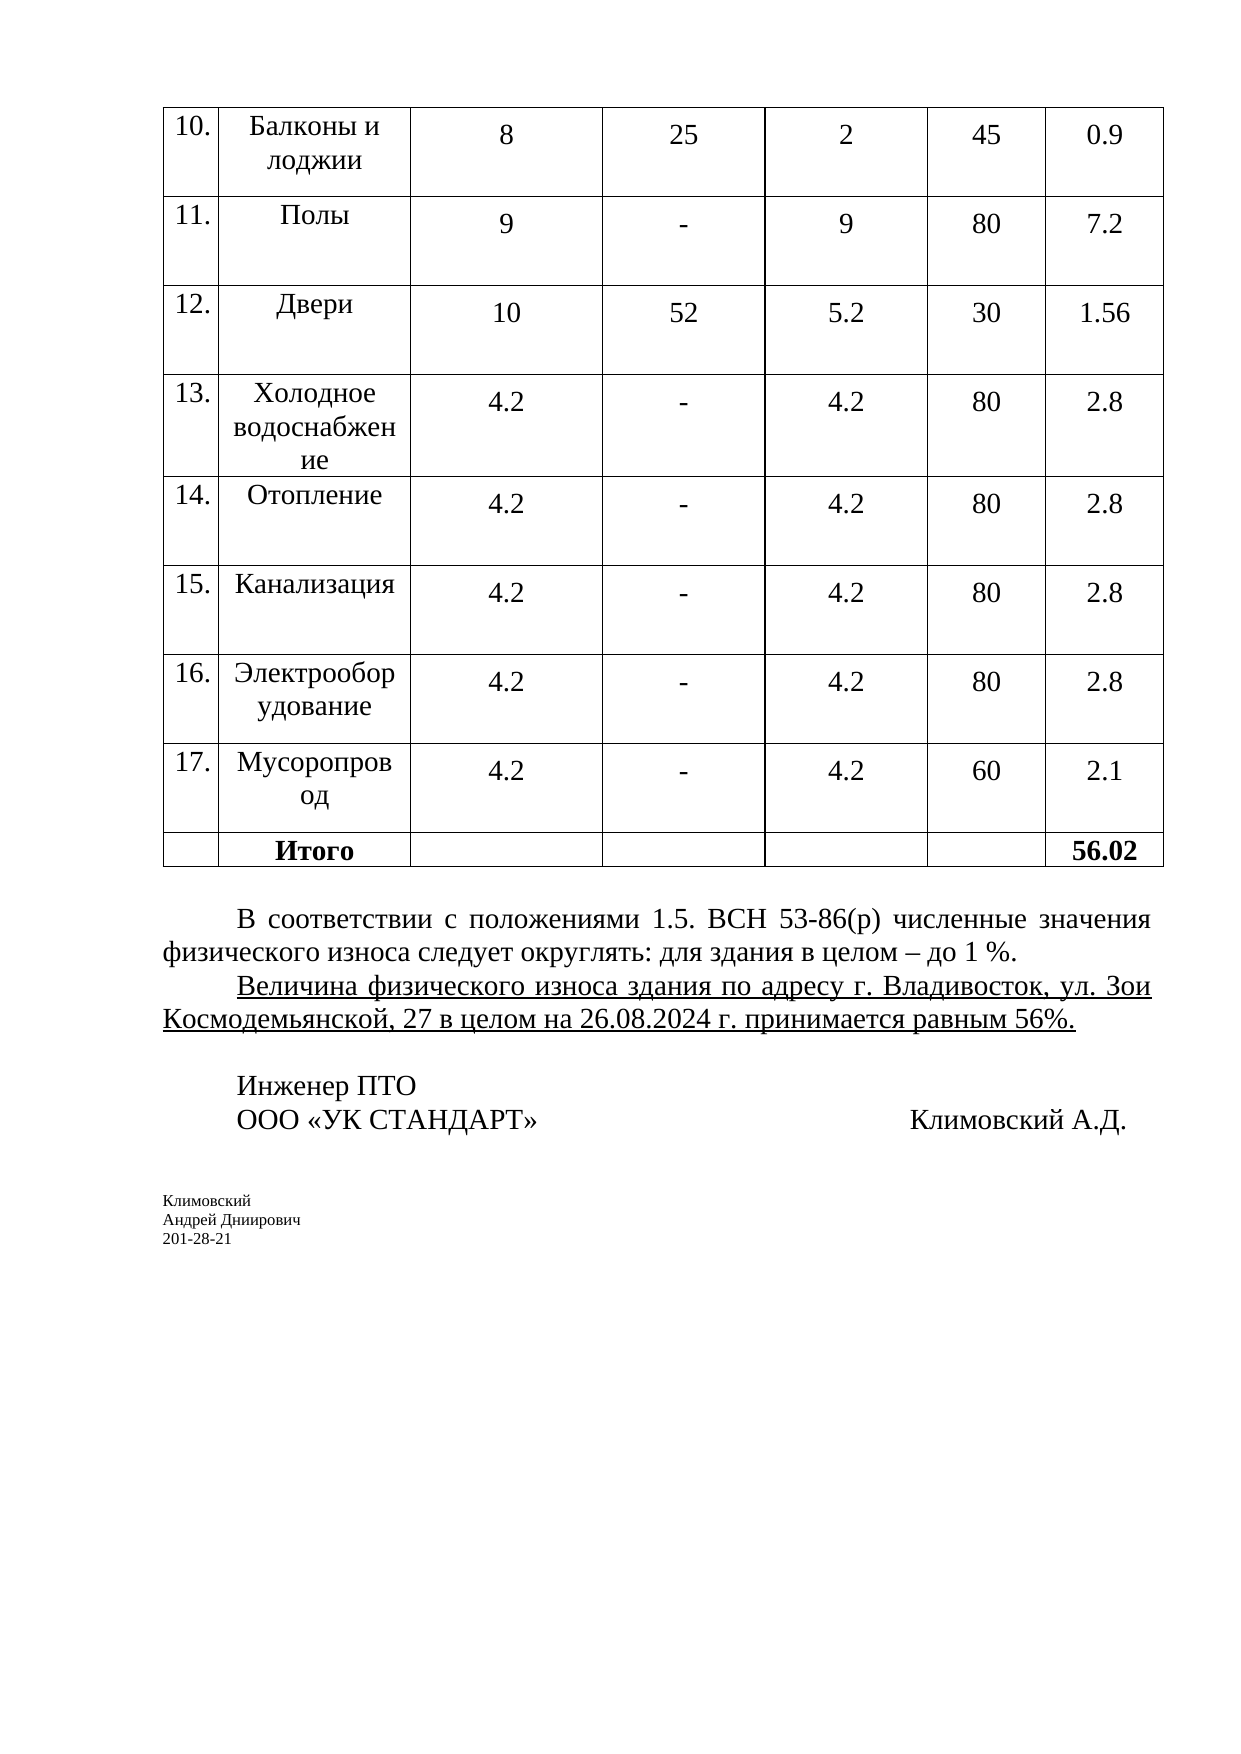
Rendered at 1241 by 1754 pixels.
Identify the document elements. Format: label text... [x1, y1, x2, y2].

text В соответствии с положениями 1.5. ВСН 53-86(р) численные значения физического износа следует округлять: для здания в целом – до 1 %. [162, 901, 1152, 968]
table_cell 4.2 [766, 375, 927, 476]
table_cell 4.2 [411, 477, 602, 565]
table_cell [164, 108, 218, 196]
table_cell 10 [411, 286, 602, 374]
table_cell Канализация [219, 566, 410, 654]
table_cell 4.2 [411, 566, 602, 654]
table_cell 80 [928, 375, 1045, 476]
table_cell 45 [928, 108, 1045, 196]
table_cell 60 [928, 744, 1045, 832]
table_cell [766, 833, 927, 866]
text Инженер ПТО [162, 1068, 1152, 1102]
table_cell [164, 566, 218, 654]
text Андрей Дниирович [162, 1210, 1152, 1229]
text 201-28-21 [162, 1229, 1152, 1248]
table_cell Отопление [219, 477, 410, 565]
table_cell 2.8 [1046, 375, 1163, 476]
table_cell Двери [219, 286, 410, 374]
table_cell - [603, 375, 764, 476]
table_cell 7.2 [1046, 197, 1163, 285]
table_cell 9 [766, 197, 927, 285]
table_cell 4.2 [766, 566, 927, 654]
table_cell 2.8 [1046, 566, 1163, 654]
table_cell [164, 744, 218, 832]
table_cell 2.8 [1046, 477, 1163, 565]
table_cell 56.02 [1046, 833, 1163, 866]
table_cell - [603, 566, 764, 654]
table_cell [603, 833, 764, 866]
table_cell [164, 286, 218, 374]
table_cell - [603, 197, 764, 285]
table_cell - [603, 477, 764, 565]
table_cell 9 [411, 197, 602, 285]
table_cell Электрооборудование [219, 655, 410, 743]
table_cell [164, 197, 218, 285]
table_cell [164, 833, 218, 866]
table_cell 80 [928, 477, 1045, 565]
table_cell 0.9 [1046, 108, 1163, 196]
table_cell Холодное водоснабжение [219, 375, 410, 476]
table_cell - [603, 655, 764, 743]
table_cell 80 [928, 197, 1045, 285]
table_cell 2.1 [1046, 744, 1163, 832]
table_cell 4.2 [766, 477, 927, 565]
table_cell Итого [219, 833, 410, 866]
table_cell Балконы и лоджии [219, 108, 410, 196]
table_cell Мусоропровод [219, 744, 410, 832]
table_cell 5.2 [766, 286, 927, 374]
table_cell [411, 833, 602, 866]
table_cell 4.2 [766, 655, 927, 743]
table_cell 4.2 [766, 744, 927, 832]
table_cell 4.2 [411, 744, 602, 832]
table_cell 4.2 [411, 375, 602, 476]
table_cell 80 [928, 655, 1045, 743]
table_cell 30 [928, 286, 1045, 374]
table_cell 52 [603, 286, 764, 374]
table_cell 80 [928, 566, 1045, 654]
table_cell 4.2 [411, 655, 602, 743]
text Климовский [162, 1191, 1152, 1210]
table_cell [928, 833, 1045, 866]
table_cell - [603, 744, 764, 832]
text ООО «УК СТАНДАРТ» Климовский А.Д. [162, 1102, 1152, 1136]
table_cell 2.8 [1046, 655, 1163, 743]
table_cell [164, 477, 218, 565]
table_cell Полы [219, 197, 410, 285]
table_cell 8 [411, 108, 602, 196]
text Величина физического износа здания по адресу г. Владивосток, ул. Зои Космодемьянской, 27 в целом на 26.08.2024 г. принимается равным 56%. [162, 968, 1152, 1035]
table_cell [164, 375, 218, 476]
table_cell [164, 655, 218, 743]
table_cell 25 [603, 108, 764, 196]
table_cell 2 [766, 108, 927, 196]
table_cell 1.56 [1046, 286, 1163, 374]
